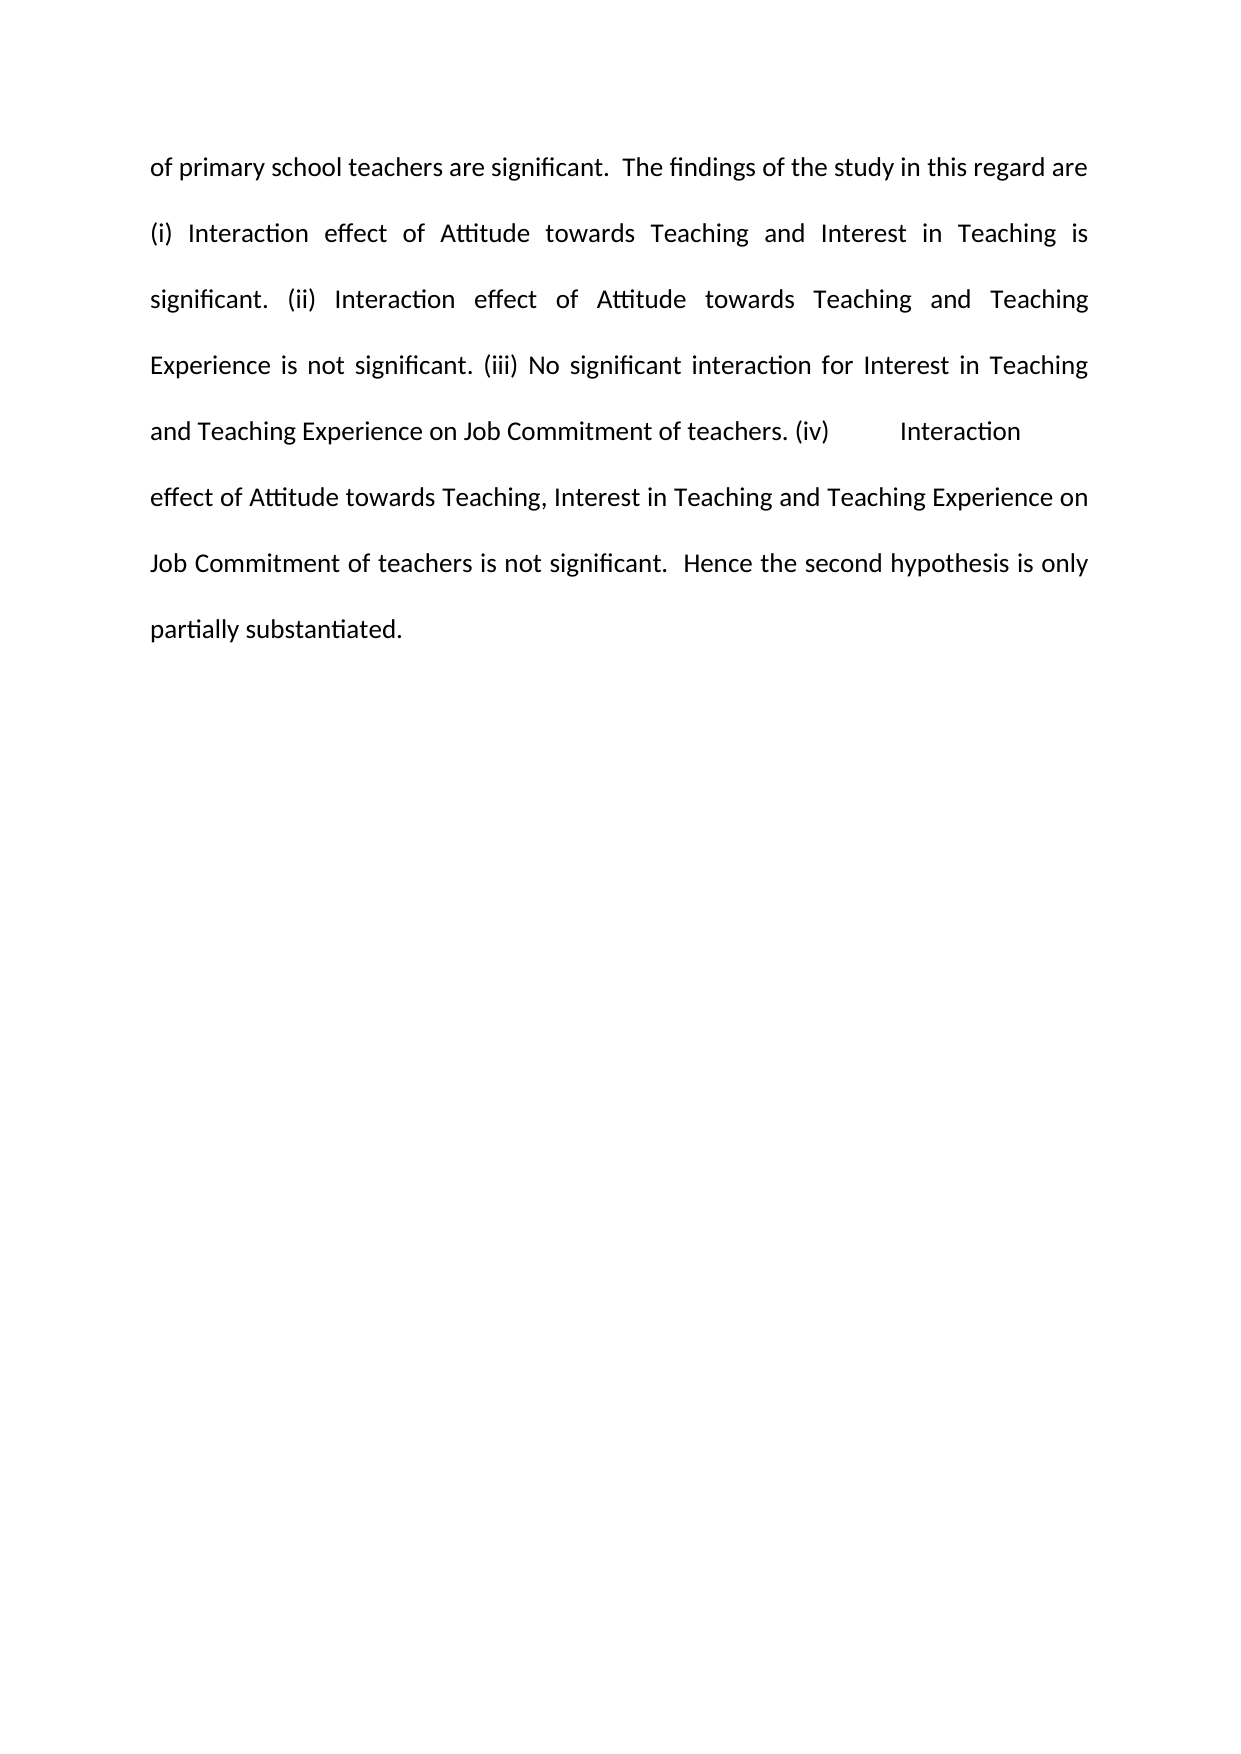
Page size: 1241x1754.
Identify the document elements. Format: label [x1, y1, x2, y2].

text [150, 150, 1090, 645]
